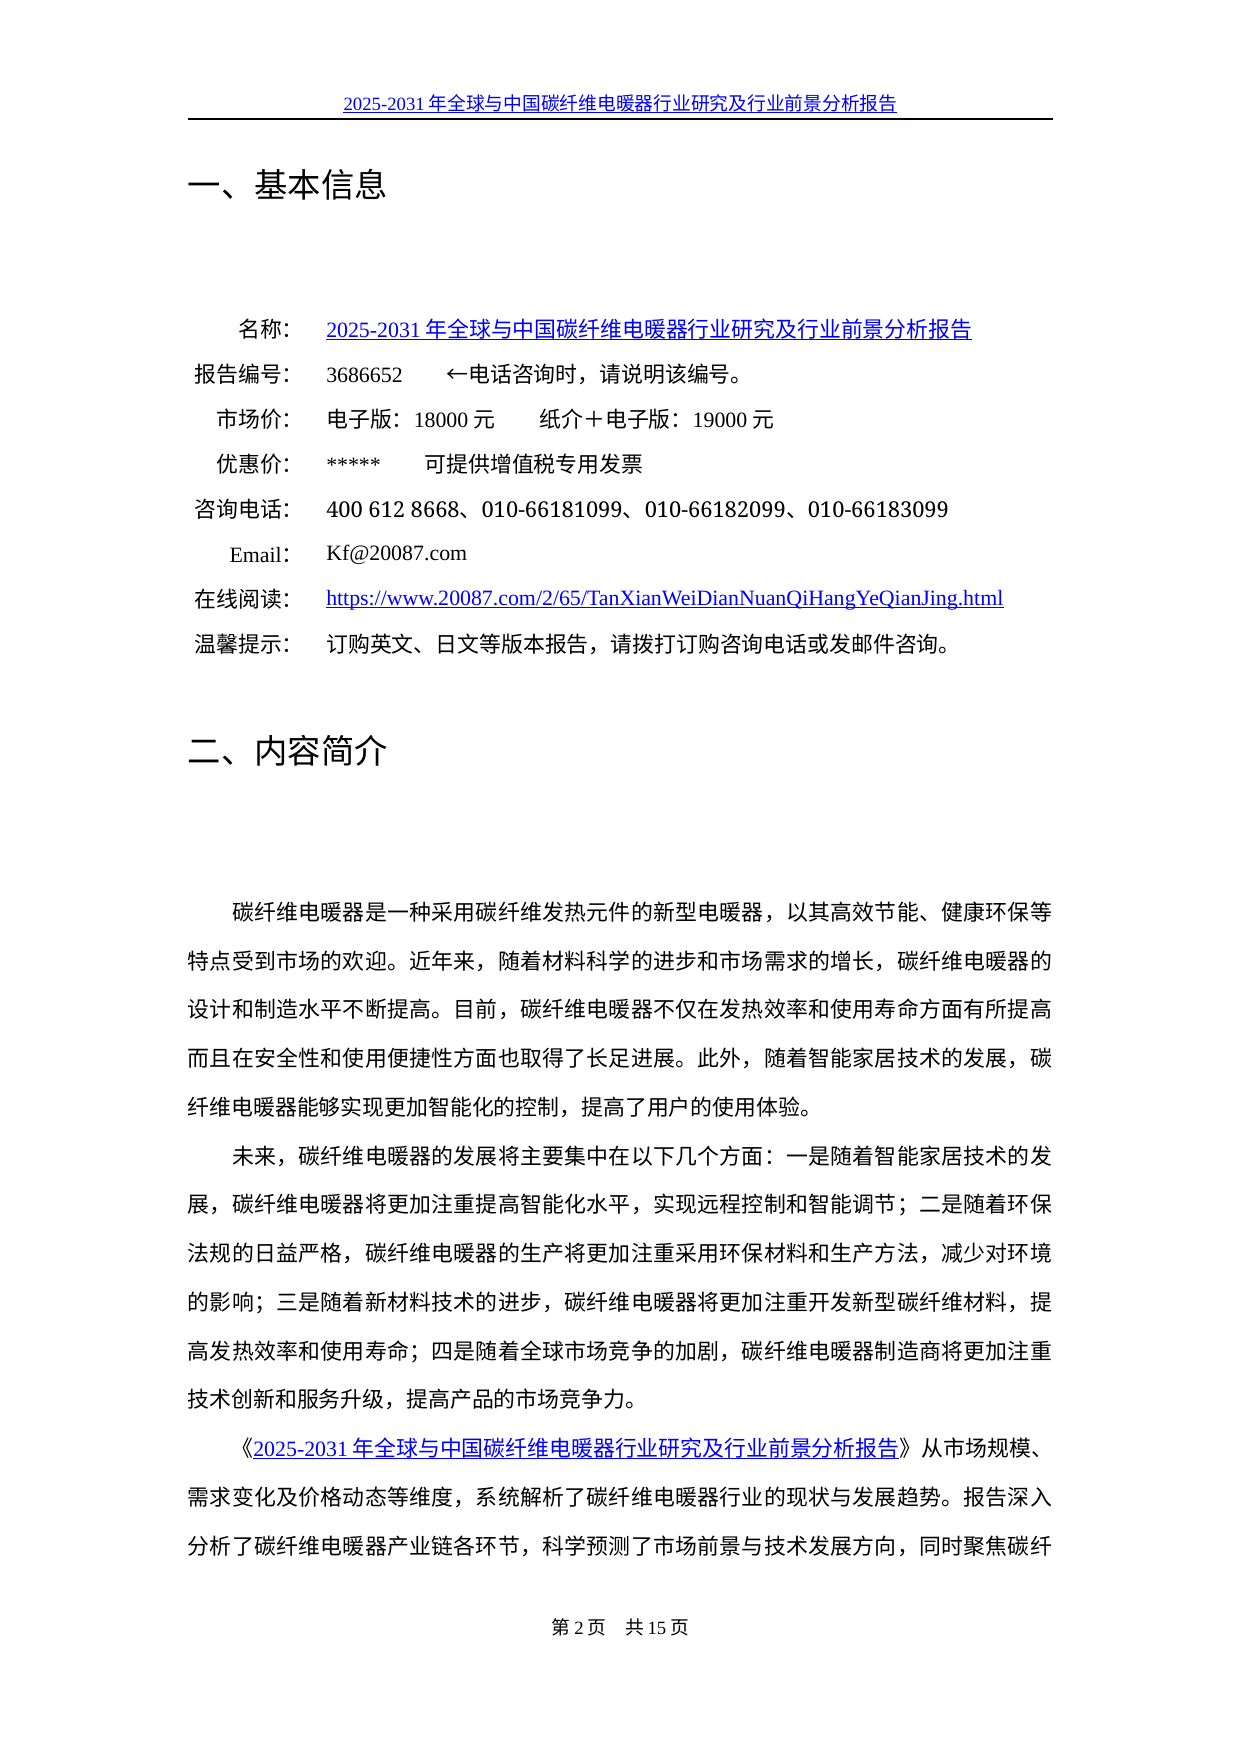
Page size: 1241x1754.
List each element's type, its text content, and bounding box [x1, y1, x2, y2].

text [187, 894, 1053, 1561]
table_cell 咨询电话： [167, 492, 315, 537]
table_cell ***** 可提供增值税专用发票 [315, 447, 1073, 492]
table_cell 市场价： [167, 402, 315, 447]
table_cell 在线阅读： [167, 582, 315, 627]
table_cell [315, 582, 1073, 627]
table_cell 电子版：18000 元 纸介＋电子版：19000 元 [315, 402, 1073, 447]
table_cell Email： [167, 537, 315, 582]
title 二、内容简介 [187, 717, 1053, 782]
table_cell 3686652 ←电话咨询时，请说明该编号。 [315, 357, 1073, 402]
table_header 名称： [167, 312, 315, 357]
table_cell 订购英文、日文等版本报告，请拨打订购咨询电话或发邮件咨询。 [315, 627, 1073, 672]
table_cell 报告编号： [167, 357, 315, 402]
table_cell Kf@20087.com [315, 537, 1073, 582]
title 一、基本信息 [187, 150, 1053, 215]
table_cell 温馨提示： [167, 627, 315, 672]
table_cell 400 612 8668、010-66181099、010-66182099、010-66183099 [315, 492, 1073, 537]
table_cell 优惠价： [167, 447, 315, 492]
table_header 2025-2031年全球与中国碳纤维电暖器行业研究及行业前景分析报告 [315, 312, 1073, 357]
